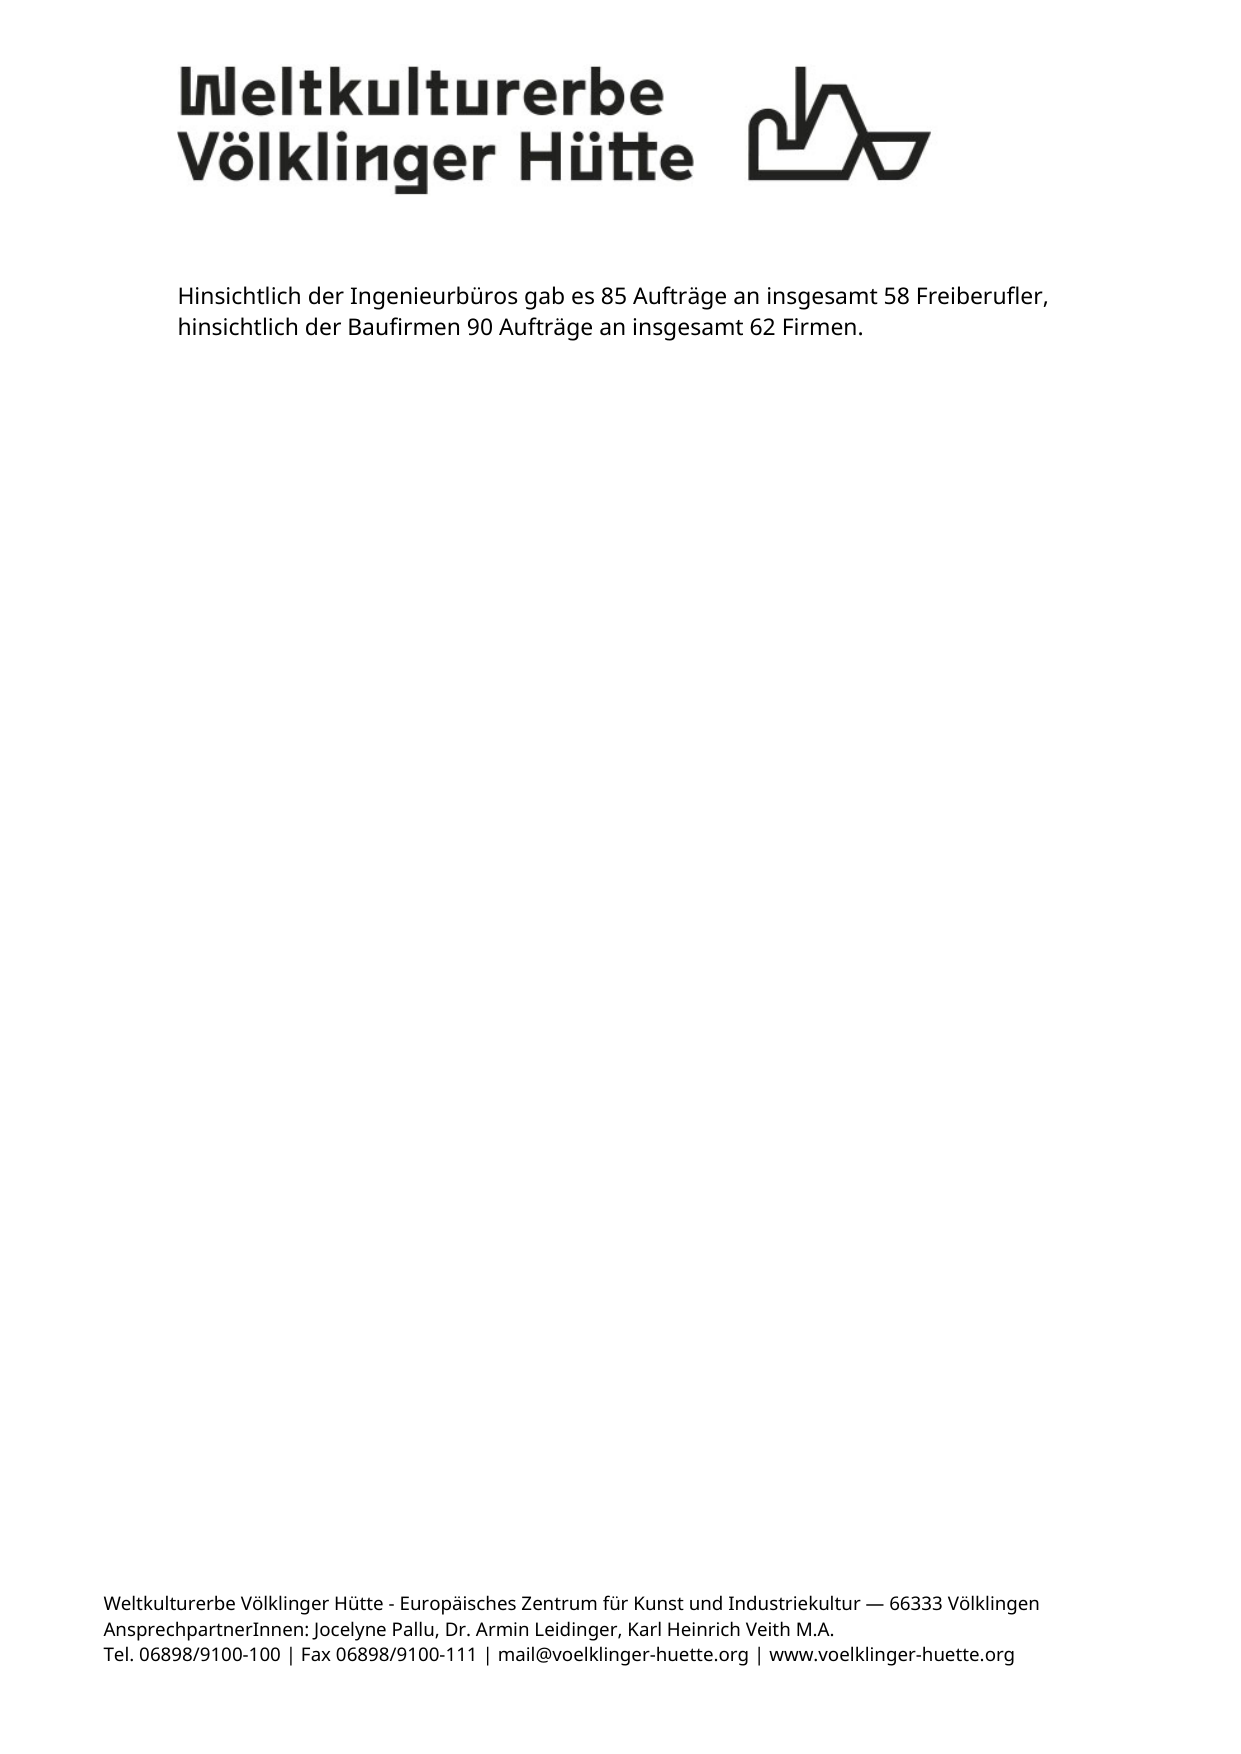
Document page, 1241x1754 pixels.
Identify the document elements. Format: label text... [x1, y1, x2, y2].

picture [177, 44, 1064, 212]
text Hinsichtlich der Ingenieurbüros gab es 85 Aufträge an insgesamt 58 Freiberufler, hinsichtlich der Baufirmen 90 Aufträge an insgesamt 62 Firmen. [177, 279, 1063, 371]
